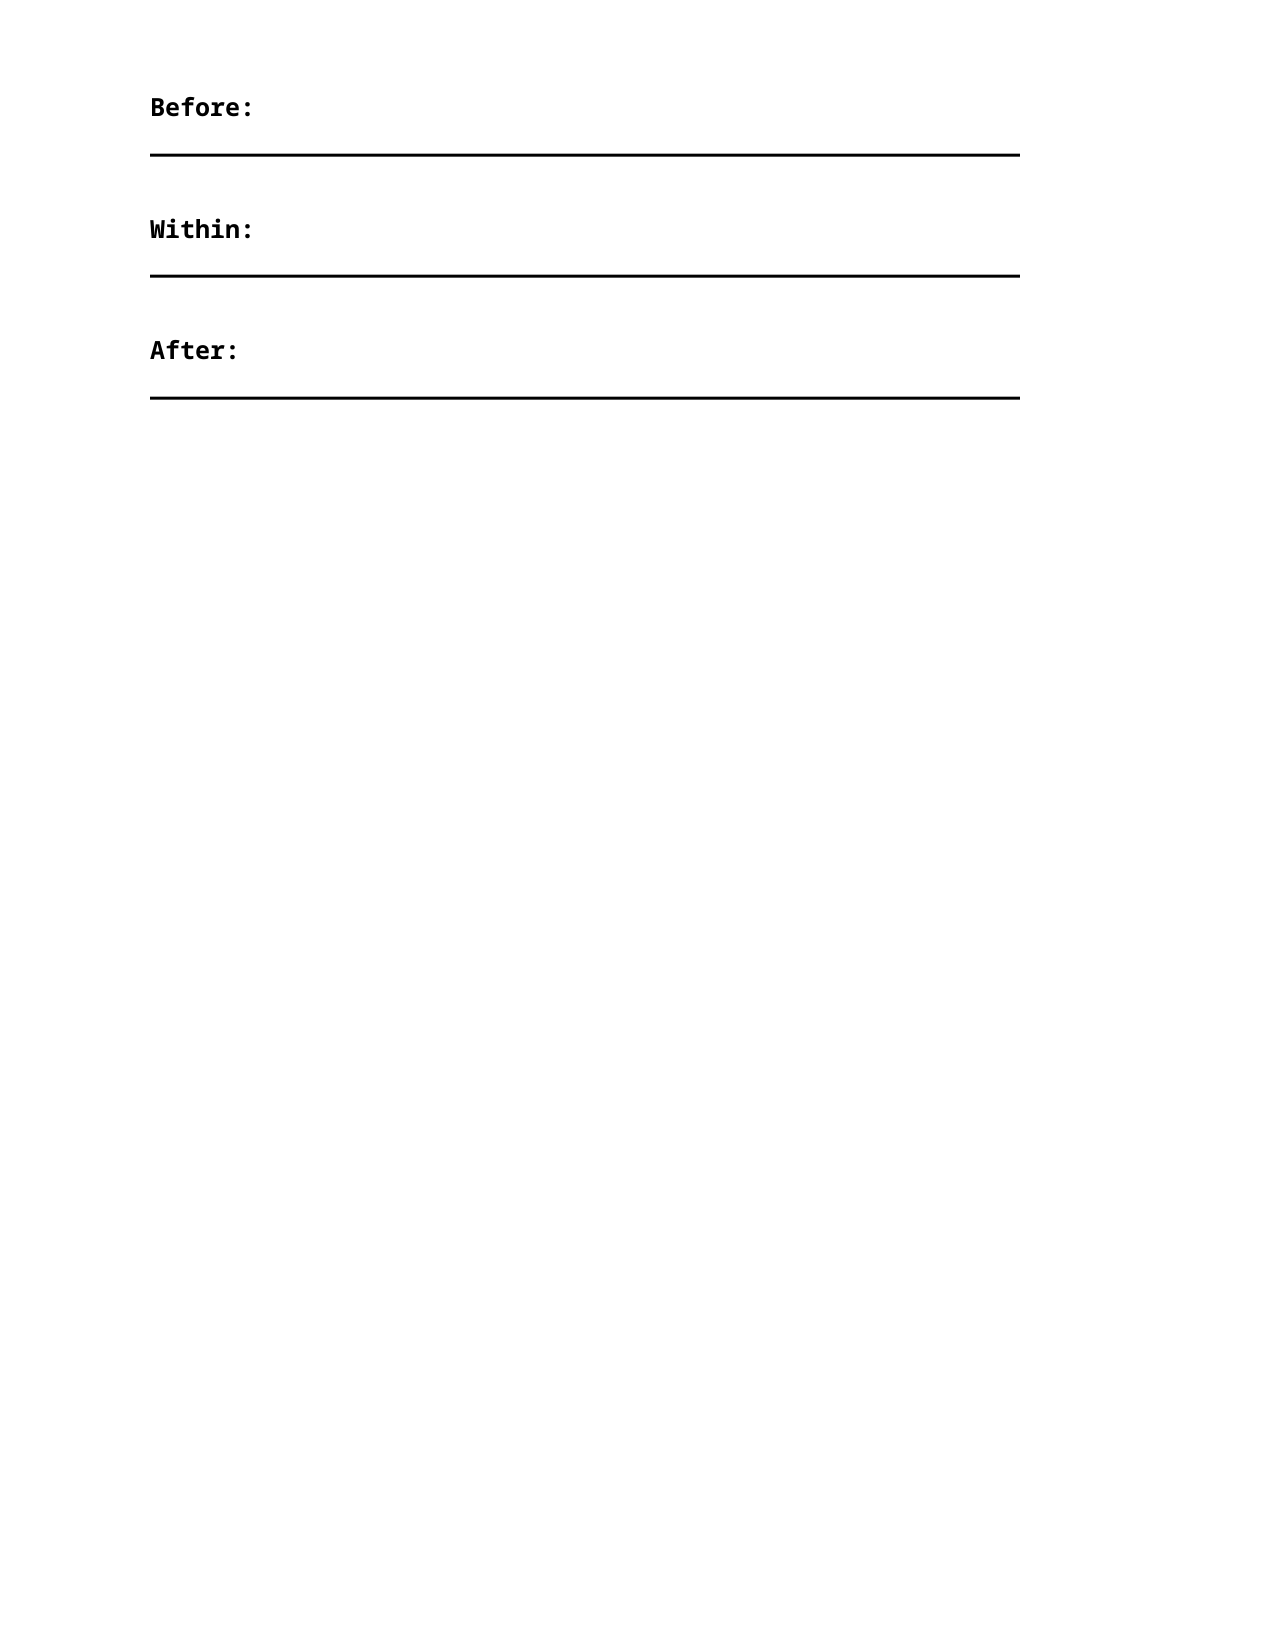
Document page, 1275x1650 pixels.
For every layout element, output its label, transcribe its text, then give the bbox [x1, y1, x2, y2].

text Before: __________________________________________________________ [150, 90, 1125, 160]
text Within: __________________________________________________________ [150, 211, 1125, 281]
text After: __________________________________________________________ [150, 333, 1125, 403]
